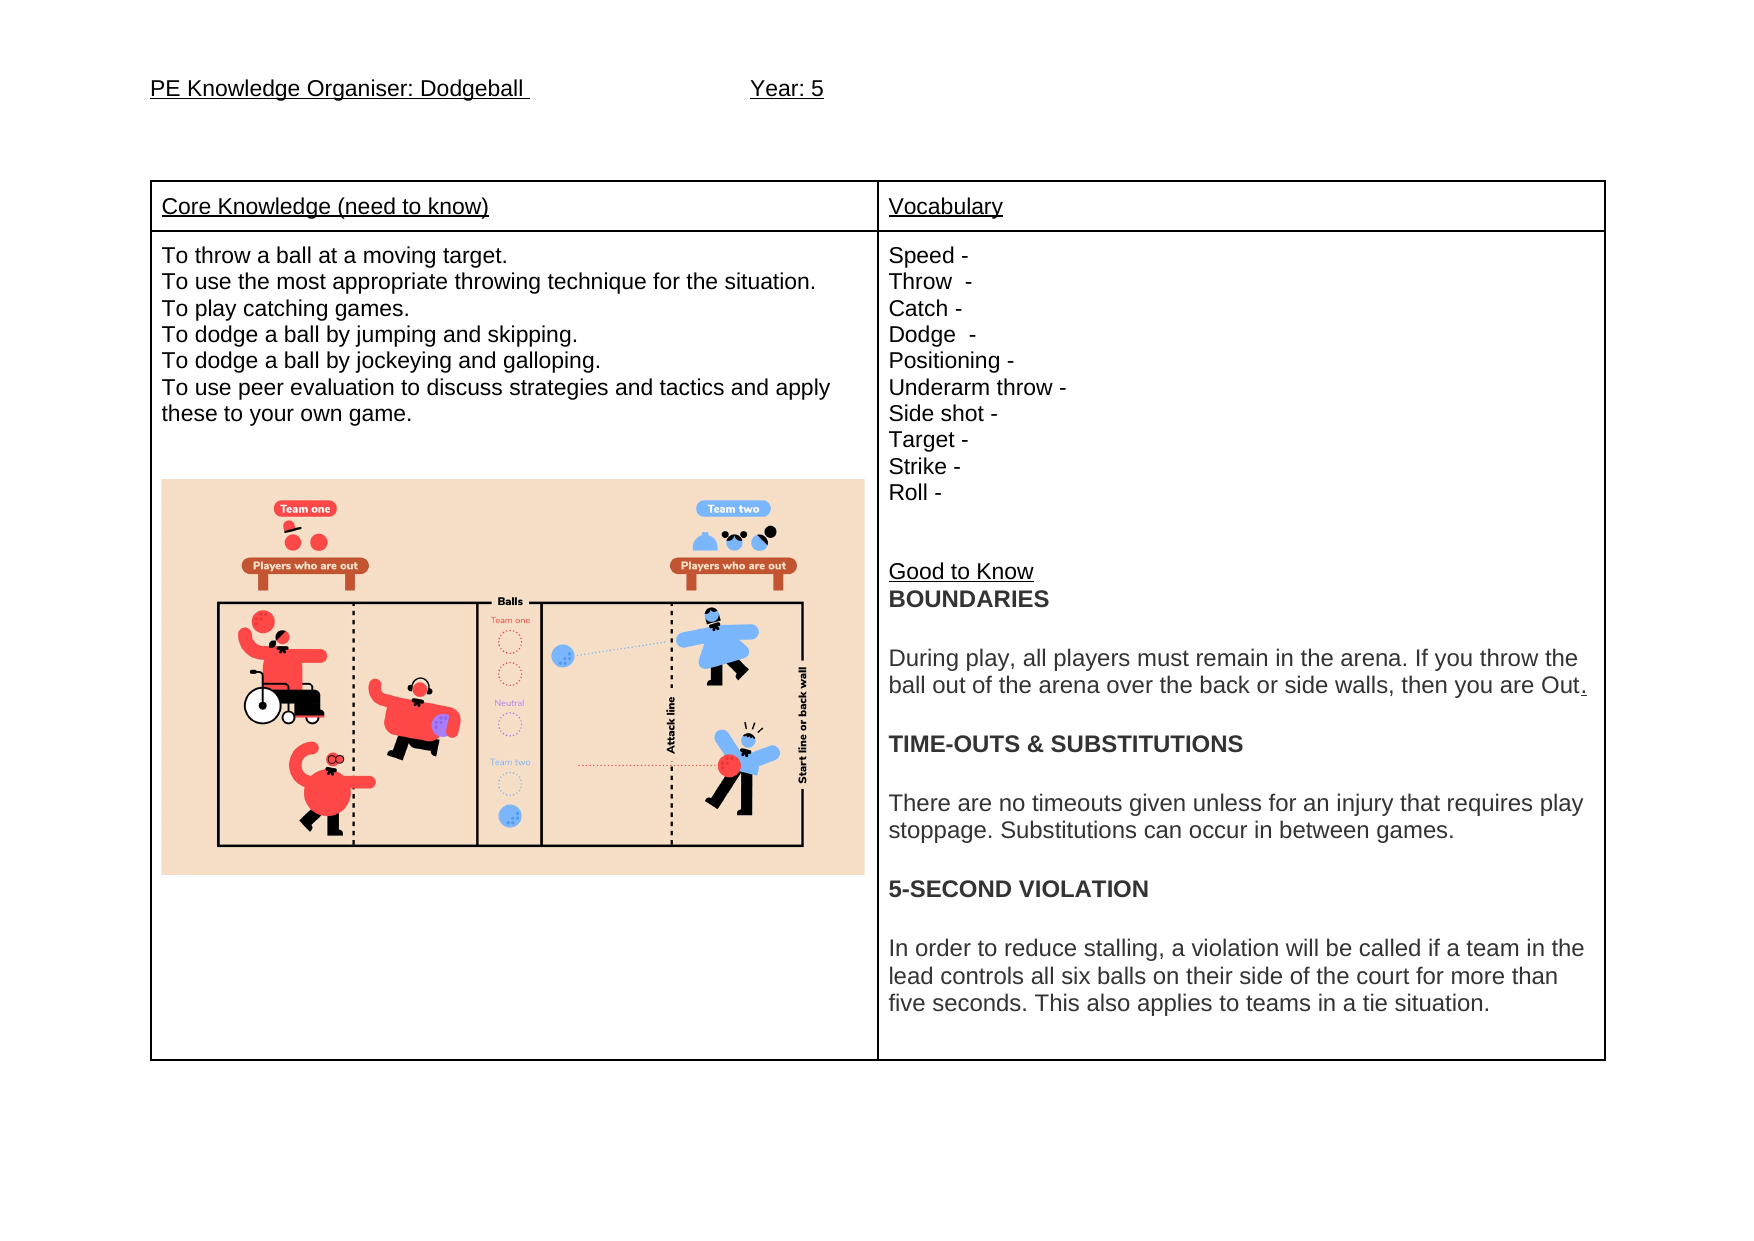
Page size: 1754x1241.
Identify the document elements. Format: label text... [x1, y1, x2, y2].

table_header Vocabulary [879, 182, 1604, 229]
picture [161, 479, 865, 875]
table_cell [152, 232, 877, 1058]
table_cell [879, 232, 1604, 1058]
table_header Core Knowledge (need to know) [152, 182, 877, 229]
